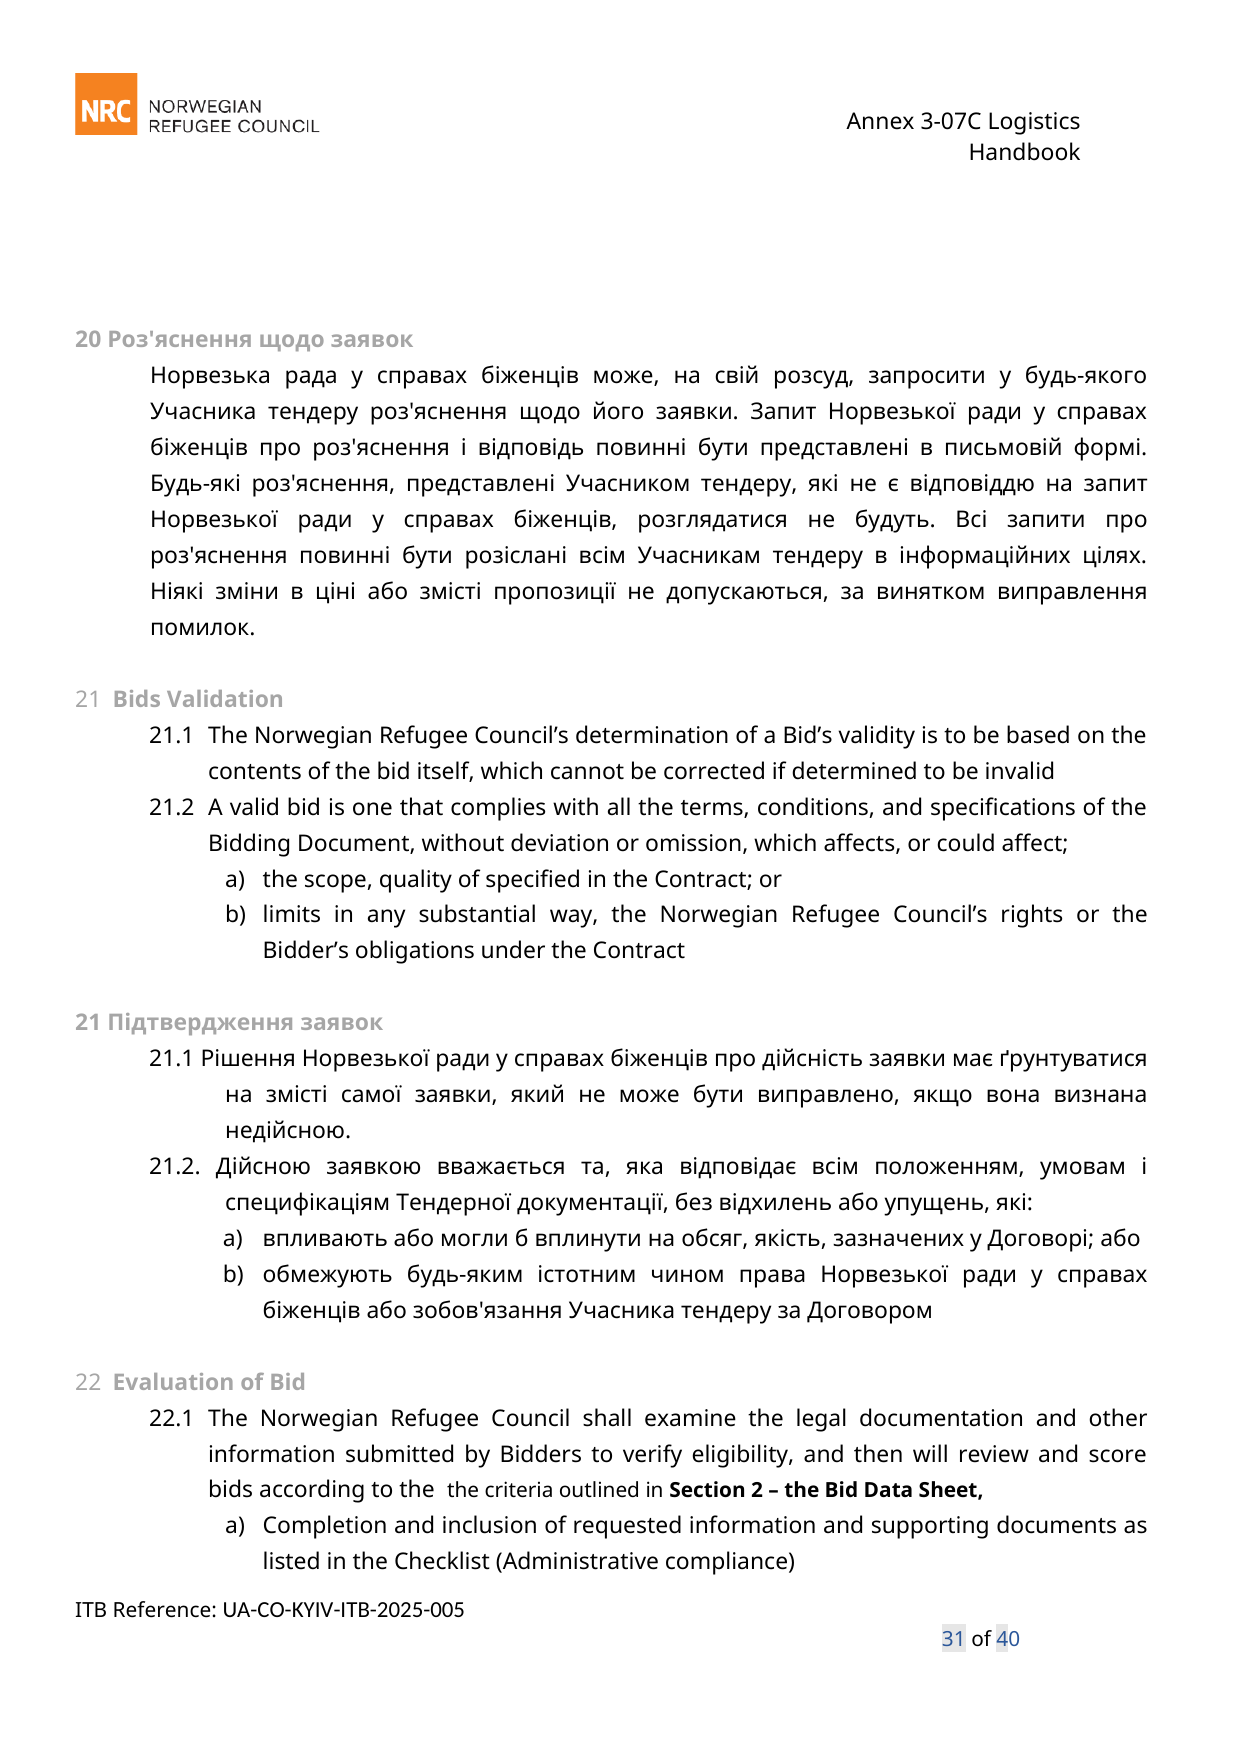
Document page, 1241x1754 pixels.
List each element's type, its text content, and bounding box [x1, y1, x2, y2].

text Норвезька рада у справах біженців може, на свій розсуд, запросити у будь-якого Учасника тендеру роз'яснення щодо його заявки. Запит Норвезької ради у справах біженців про роз'яснення і відповідь повинні бути представлені в письмовій формі. Будь-які роз'яснення, представлені Учасником тендеру, які не є відповіддю на запит Норвезької ради у справах біженців, розглядатися не будуть. Всі запити про роз'яснення повинні бути розіслані всім Учасникам тендеру в інформаційних цілях. Ніякі зміни в ціні або змісті пропозиції не допускаються, за винятком виправлення помилок. [150, 359, 1148, 642]
list the scope, quality of specified in the Contract; or [225, 862, 1148, 894]
text 21 Підтвердження заявок [75, 1006, 1148, 1037]
text 20 Роз'яснення щодо заявок [75, 323, 1148, 355]
list The Norwegian Refugee Council’s determination of a Bid’s validity is to be based on the contents of the bid itself, which cannot be corrected if determined to be invalid [149, 719, 1148, 786]
list limits in any substantial way, the Norwegian Refugee Council’s rights or the Bidder’s obligations under the Contract [225, 898, 1148, 966]
list Completion and inclusion of requested information and supporting documents as listed in the Checklist (Administrative compliance) [225, 1509, 1148, 1577]
picture [75, 73, 320, 135]
list A valid bid is one that complies with all the terms, conditions, and specifications of the Bidding Document, without deviation or omission, which affects, or could affect; [149, 791, 1148, 858]
list впливають або могли б вплинути на обсяг, якість, зазначених у Договорі; або [223, 1222, 1148, 1253]
list Bids Validation [75, 683, 1148, 714]
text 21.1 Рішення Норвезької ради у справах біженців про дійсність заявки має ґрунтуватися на змісті самої заявки, який не може бути виправлено, якщо вона визнана недійсною. [149, 1042, 1148, 1145]
list The Norwegian Refugee Council shall examine the legal documentation and other information submitted by Bidders to verify eligibility, and then will review and score bids according to the the criteria outlined in Section 2 – the Bid Data Sheet, [149, 1402, 1148, 1505]
list обмежують будь-яким істотним чином права Норвезької ради у справах біженців або зобов'язання Учасника тендеру за Договором [223, 1258, 1148, 1325]
list Evaluation of Bid [75, 1366, 1148, 1397]
text 21.2. Дійсною заявкою вважається та, яка відповідає всім положенням, умовам і специфікаціям Тендерної документації, без відхилень або упущень, які: [149, 1150, 1148, 1217]
